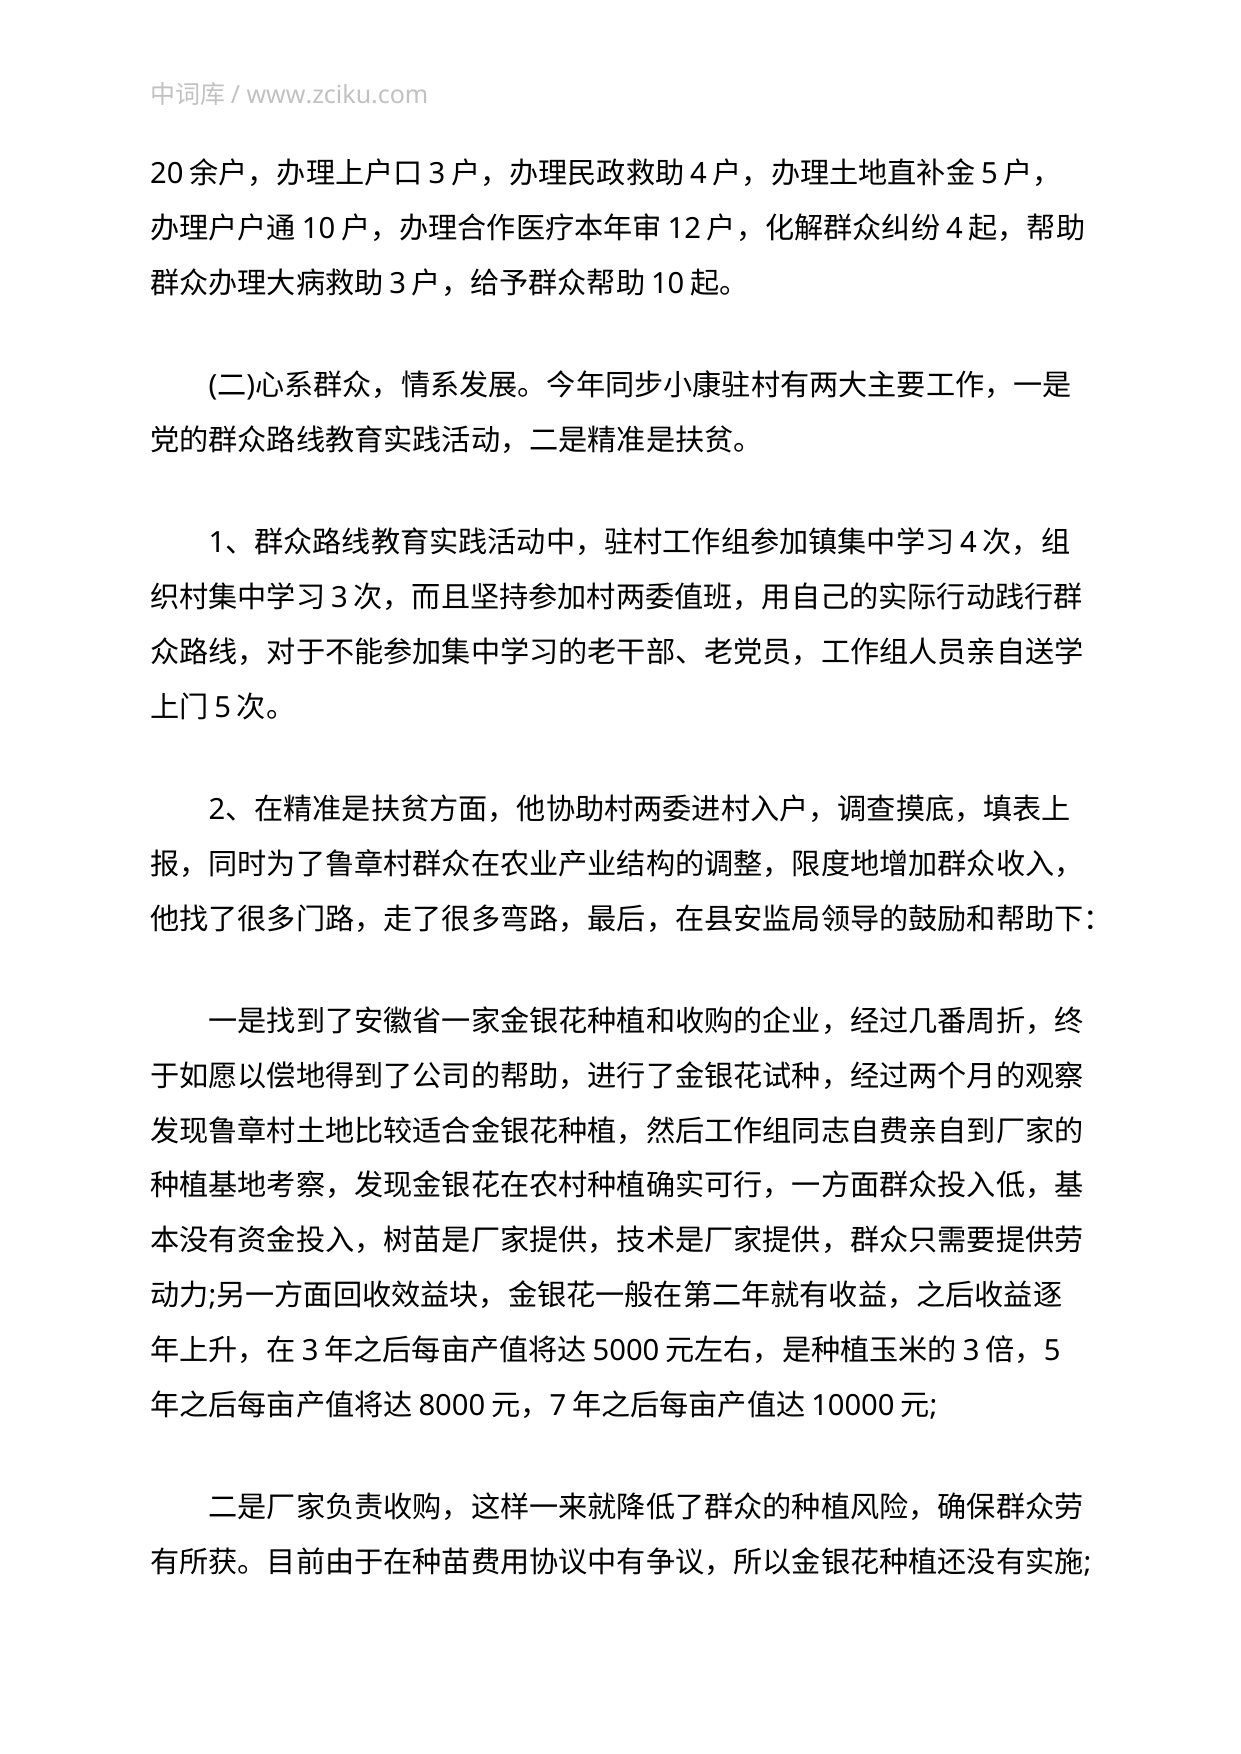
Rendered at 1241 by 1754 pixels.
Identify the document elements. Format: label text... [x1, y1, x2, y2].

text 一是找到了安徽省一家金银花种植和收购的企业，经过几番周折，终于如愿以偿地得到了公司的帮助，进行了金银花试种，经过两个月的观察发现鲁章村土地比较适合金银花种植，然后工作组同志自费亲自到厂家的种植基地考察，发现金银花在农村种植确实可行，一方面群众投入低，基本没有资金投入，树苗是厂家提供，技术是厂家提供，群众只需要提供劳动力;另一方面回收效益块，金银花一般在第二年就有收益，之后收益逐年上升，在3年之后每亩产值将达5000元左右，是种植玉米的3倍，5年之后每亩产值将达8000元，7年之后每亩产值达10000元; [150, 997, 1090, 1424]
text 1、群众路线教育实践活动中，驻村工作组参加镇集中学习4次，组织村集中学习3次，而且坚持参加村两委值班，用自己的实际行动践行群众路线，对于不能参加集中学习的老干部、老党员，工作组人员亲自送学上门5次。 [150, 519, 1090, 726]
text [150, 150, 1090, 302]
text (二)心系群众，情系发展。今年同步小康驻村有两大主要工作，一是党的群众路线教育实践活动，二是精准是扶贫。 [150, 362, 1090, 459]
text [150, 1484, 1090, 1581]
text 2、在精准是扶贫方面，他协助村两委进村入户，调查摸底，填表上报，同时为了鲁章村群众在农业产业结构的调整，限度地增加群众收入，他找了很多门路，走了很多弯路，最后，在县安监局领导的鼓励和帮助下： [150, 786, 1090, 938]
